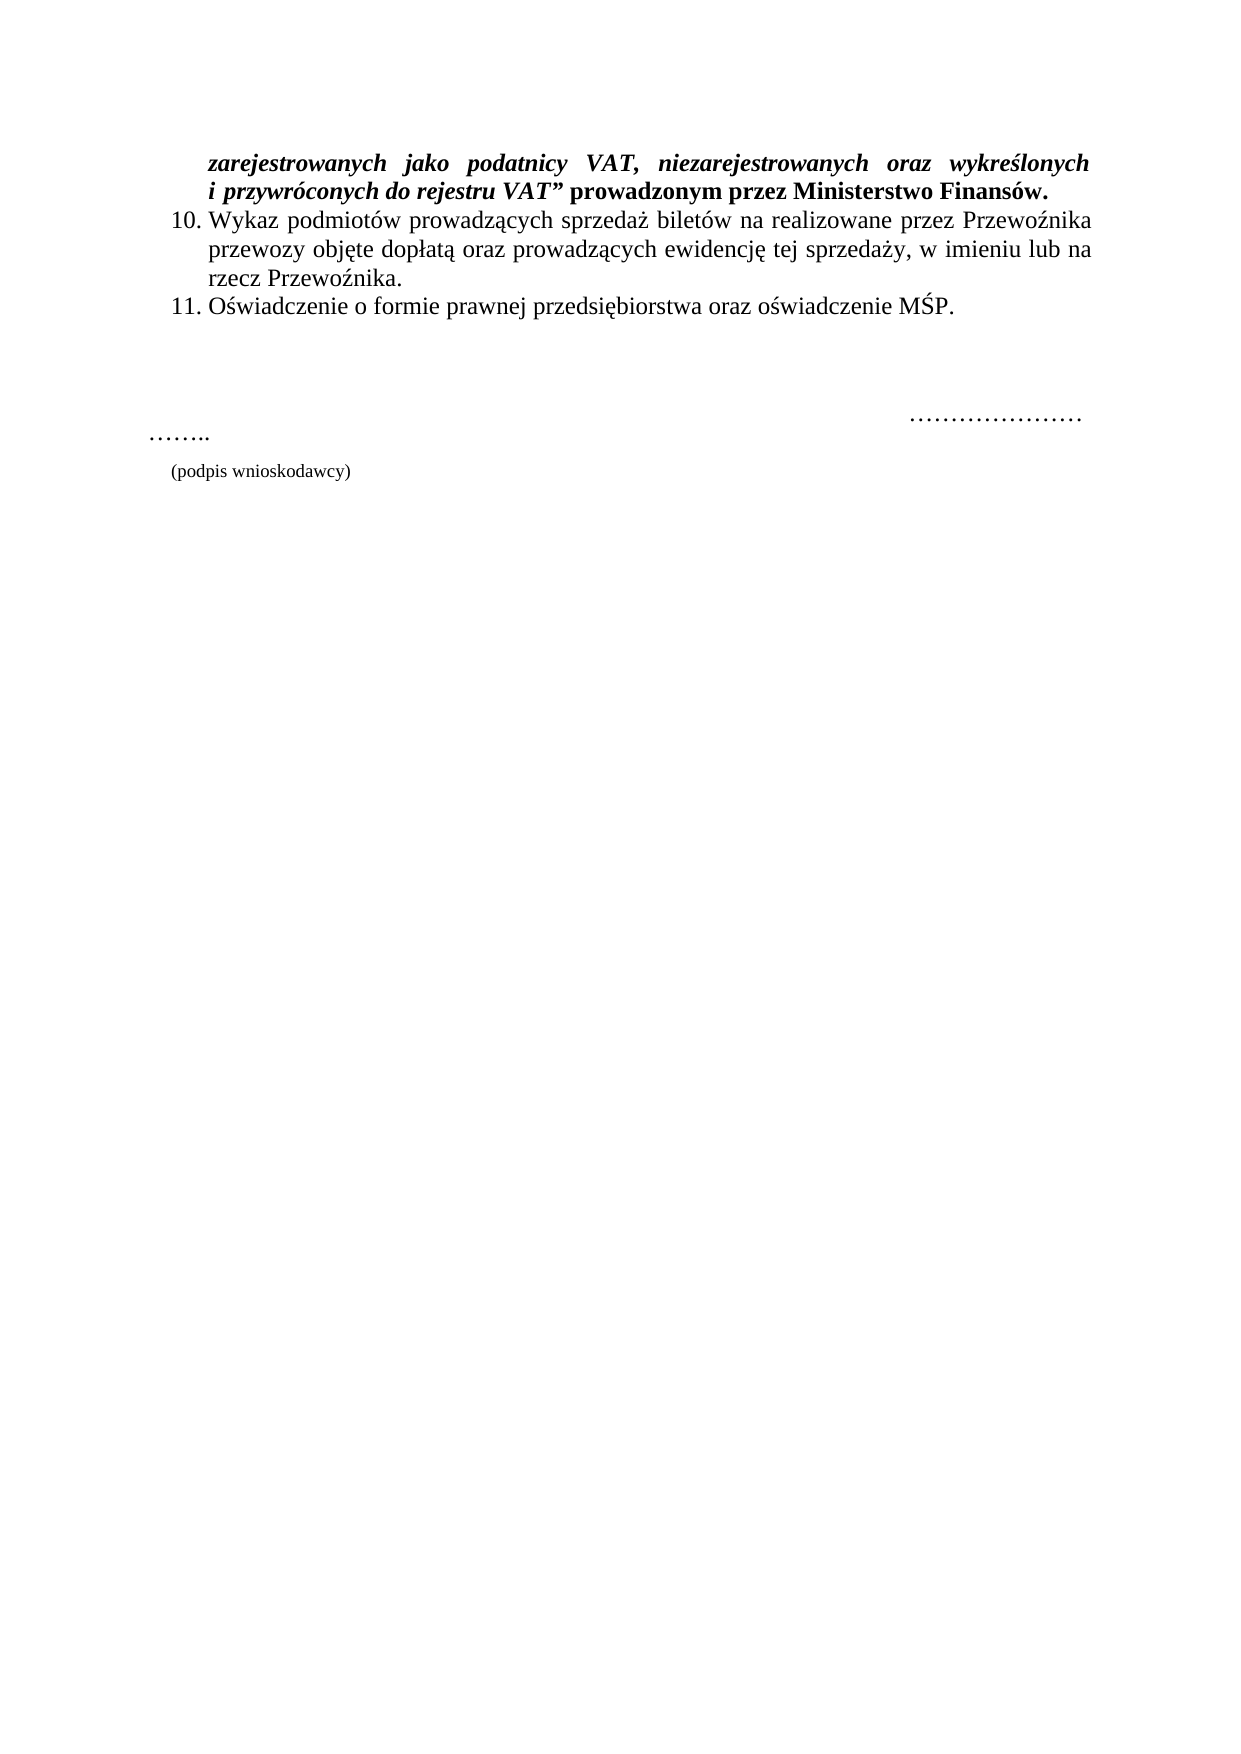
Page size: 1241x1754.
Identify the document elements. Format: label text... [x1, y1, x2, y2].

list Wykaz podmiotów prowadzących sprzedaż biletów na realizowane przez Przewoźnika przewozy objęte dopłatą oraz prowadzących ewidencję tej sprzedaży, w imieniu lub na rzecz Przewoźnika. [171, 205, 1093, 291]
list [171, 148, 1093, 205]
text (podpis wnioskodawcy) [148, 463, 1093, 481]
text ……………………….. [148, 406, 1093, 444]
list Oświadczenie o formie prawnej przedsiębiorstwa oraz oświadczenie MŚP. [171, 291, 1093, 320]
